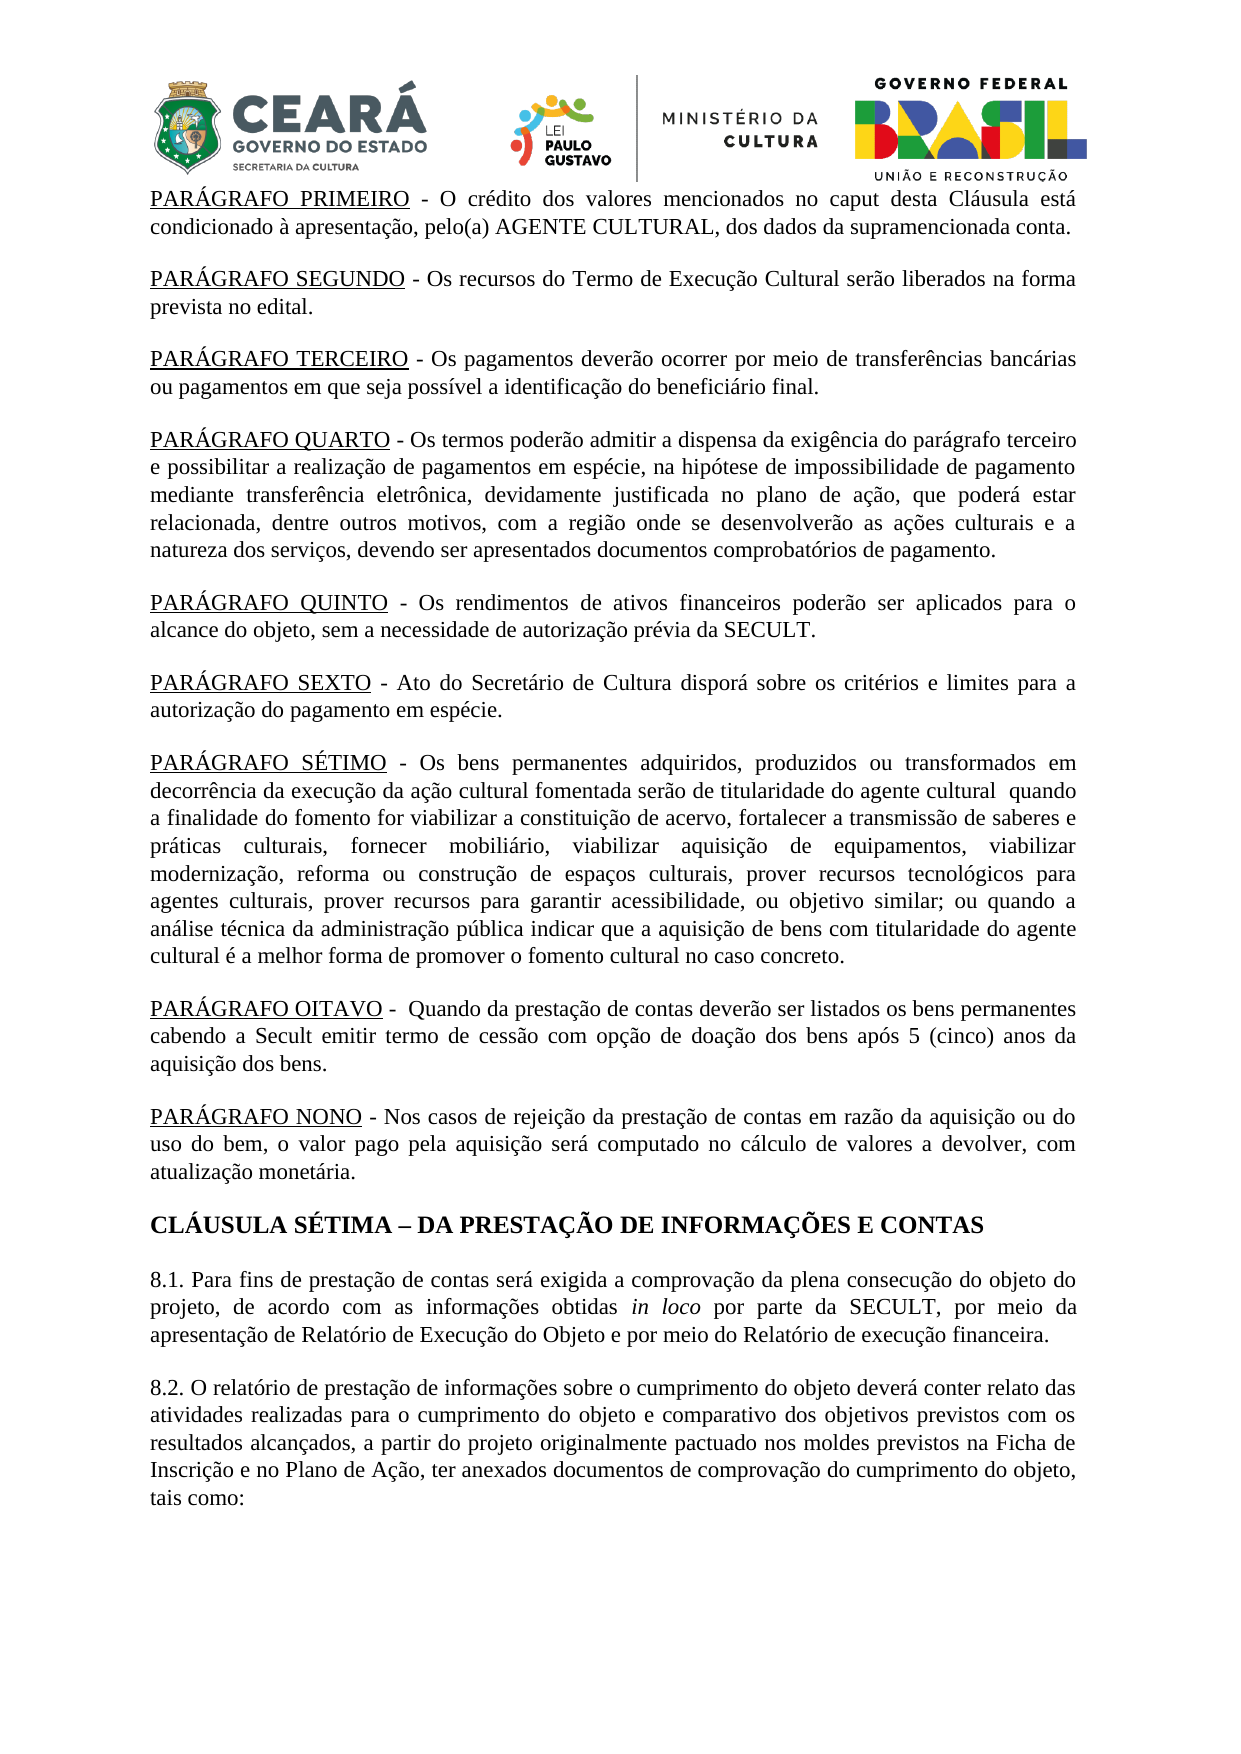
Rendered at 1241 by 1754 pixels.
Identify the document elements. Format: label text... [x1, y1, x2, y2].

text PARÁGRAFO OITAVO - Quando da prestação de contas deverão ser listados os bens permanentes cabendo a Secult emitir termo de cessão com opção de doação dos bens após 5 (cinco) anos da aquisição dos bens. [150, 995, 1078, 1077]
text PARÁGRAFO SEXTO - Ato do Secretário de Cultura disporá sobre os critérios e limites para a autorização do pagamento em espécie. [150, 669, 1078, 723]
text 8.1. Para fins de prestação de contas será exigida a comprovação da plena consecução do objeto do projeto, de acordo com as informações obtidas in loco por parte da SECULT, por meio da apresentação de Relatório de Execução do Objeto e por meio do Relatório de execução financeira. [150, 1266, 1078, 1347]
text PARÁGRAFO NONO - Nos casos de rejeição da prestação de contas em razão da aquisição ou do uso do bem, o valor pago pela aquisição será computado no cálculo de valores a devolver, com atualização monetária. [150, 1103, 1078, 1184]
text PARÁGRAFO QUARTO - Os termos poderão admitir a dispensa da exigência do parágrafo terceiro e possibilitar a realização de pagamentos em espécie, na hipótese de impossibilidade de pagamento mediante transferência eletrônica, devidamente justificada no plano de ação, que poderá estar relacionada, dentre outros motivos, com a região onde se desenvolverão as ações culturais e a natureza dos serviços, devendo ser apresentados documentos comprobatórios de pagamento. [150, 426, 1078, 562]
text PARÁGRAFO PRIMEIRO - O crédito dos valores mencionados no caput desta Cláusula está condicionado à apresentação, pelo(a) AGENTE CULTURAL, dos dados da supramencionada conta. [150, 185, 1078, 239]
text PARÁGRAFO SÉTIMO - Os bens permanentes adquiridos, produzidos ou transformados em decorrência da execução da ação cultural fomentada serão de titularidade do agente cultural quando a finalidade do fomento for viabilizar a constituição de acervo, fortalecer a transmissão de saberes e práticas culturais, fornecer mobiliário, viabilizar aquisição de equipamentos, viabilizar modernização, reforma ou construção de espaços culturais, prover recursos tecnológicos para agentes culturais, prover recursos para garantir acessibilidade, ou objetivo similar; ou quando a análise técnica da administração pública indicar que a aquisição de bens com titularidade do agente cultural é a melhor forma de promover o fomento cultural no caso concreto. [150, 749, 1078, 969]
picture [148, 75, 1089, 182]
text PARÁGRAFO QUINTO - Os rendimentos de ativos financeiros poderão ser aplicados para o alcance do objeto, sem a necessidade de autorização prévia da SECULT. [150, 589, 1078, 643]
text CLÁUSULA SÉTIMA – DA PRESTAÇÃO DE INFORMAÇÕES E CONTAS [150, 1211, 1078, 1239]
text 8.2. O relatório de prestação de informações sobre o cumprimento do objeto deverá conter relato das atividades realizadas para o cumprimento do objeto e comparativo dos objetivos previstos com os resultados alcançados, a partir do projeto originalmente pactuado nos moldes previstos na Ficha de Inscrição e no Plano de Ação, ter anexados documentos de comprovação do cumprimento do objeto, tais como: [150, 1373, 1078, 1510]
text PARÁGRAFO TERCEIRO - Os pagamentos deverão ocorrer por meio de transferências bancárias ou pagamentos em que seja possível a identificação do beneficiário final. [150, 346, 1078, 399]
text PARÁGRAFO SEGUNDO - Os recursos do Termo de Execução Cultural serão liberados na forma prevista no edital. [150, 265, 1078, 319]
